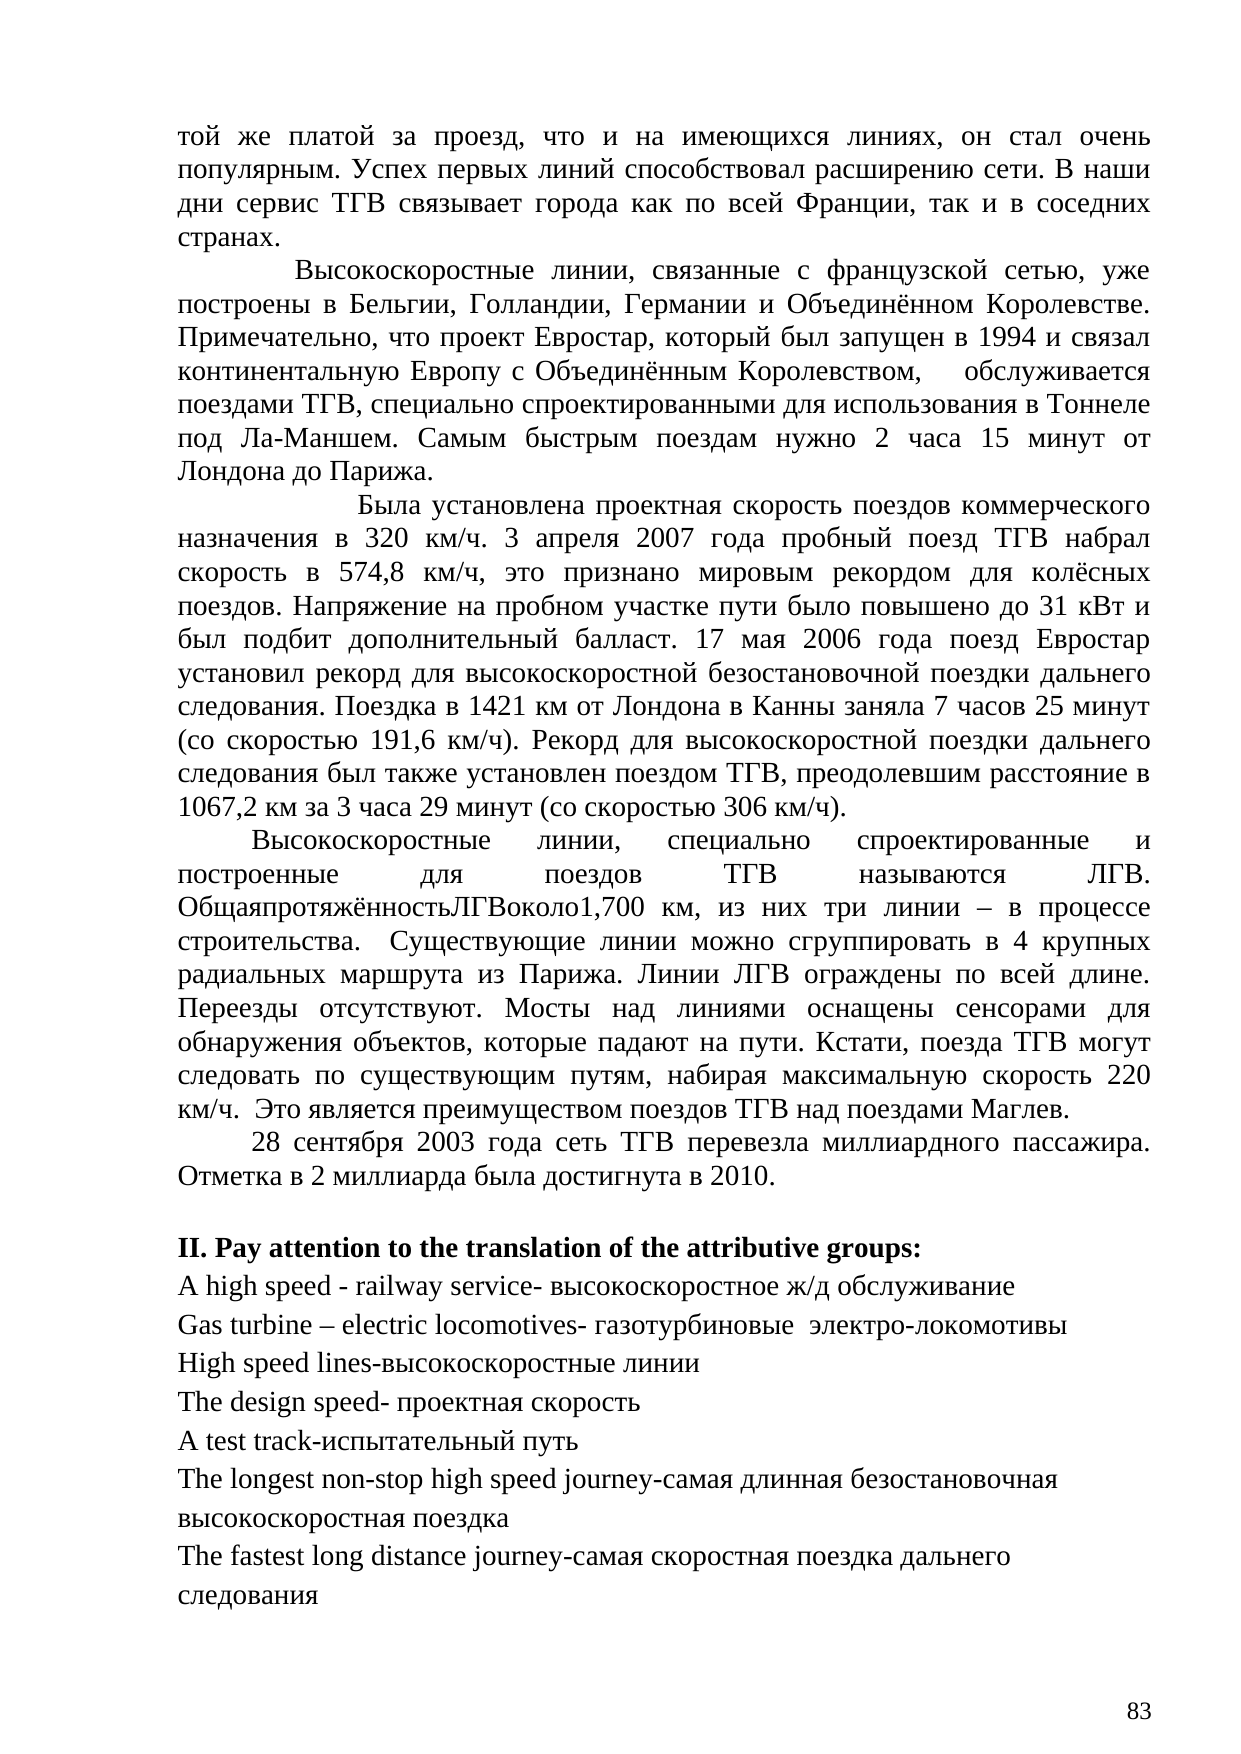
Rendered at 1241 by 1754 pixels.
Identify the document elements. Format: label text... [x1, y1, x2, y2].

text A high speed - railway service- высокоскоростное ж/д обслуживание [177, 1268, 1152, 1302]
text II. Pay attention to the translation of the attributive groups: [177, 1230, 1152, 1263]
text 28 сентября 2003 года сеть ТГВ перевезла миллиардного пассажира. Отметка в 2 миллиарда была достигнута в 2010. [177, 1124, 1152, 1191]
text High speed lines-высокоскоростные линии [177, 1346, 1152, 1379]
text A test track-испытательный путь [177, 1423, 1152, 1456]
text The design speed- проектная скорость [177, 1384, 1152, 1418]
text The fastest long distance journey-самая скоростная поездка дальнего следования [177, 1538, 1152, 1610]
text The longest non-stop high speed journey-самая длинная безостановочная высокоскоростная поездка [177, 1461, 1152, 1533]
text Была установлена проектная скорость поездов коммерческого назначения в 320 км/ч. 3 апреля 2007 года пробный поезд ТГВ набрал скорость в 574,8 км/ч, это признано мировым рекордом для колёсных поездов. Напряжение на пробном участке пути было повышено до 31 кВт и был подбит дополнительный балласт. 17 мая 2006 года поезд Евростар установил рекорд для высокоскоростной безостановочной поездки дальнего следования. Поездка в 1421 км от Лондона в Канны заняла 7 часов 25 минут (со скоростью 191,6 км/ч). Рекорд для высокоскоростной поездки дальнего следования был также установлен поездом ТГВ, преодолевшим расстояние в 1067,2 км за 3 часа 29 минут (со скоростью 306 км/ч). [177, 487, 1152, 822]
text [177, 118, 1152, 252]
text Высокоскоростные линии, связанные с французской сетью, уже построены в Бельгии, Голландии, Германии и Объединённом Королевстве. Примечательно, что проект Евростар, который был запущен в 1994 и связал континентальную Европу с Объединённым Королевством, обслуживается поездами ТГВ, специально спроектированными для использования в Тоннеле под Ла-Маншем. Самым быстрым поездам нужно 2 часа 15 минут от Лондона до Парижа. [177, 252, 1152, 487]
text Высокоскоростные линии, специально спроектированные и построенные для поездов ТГВ называются ЛГВ. ОбщаяпротяжённостьЛГВоколо1,700 км, из них три линии – в процессе строительства. Существующие линии можно сгруппировать в 4 крупных радиальных маршрута из Парижа. Линии ЛГВ ограждены по всей длине. Переезды отсутствуют. Мосты над линиями оснащены сенсорами для обнаружения объектов, которые падают на пути. Кстати, поезда ТГВ могут следовать по существующим путям, набирая максимальную скорость 220 км/ч. Это является преимуществом поездов ТГВ над поездами Маглев. [177, 822, 1152, 1124]
text Gas turbine – electric locomotives- газотурбиновые электро-локомотивы [177, 1307, 1152, 1341]
